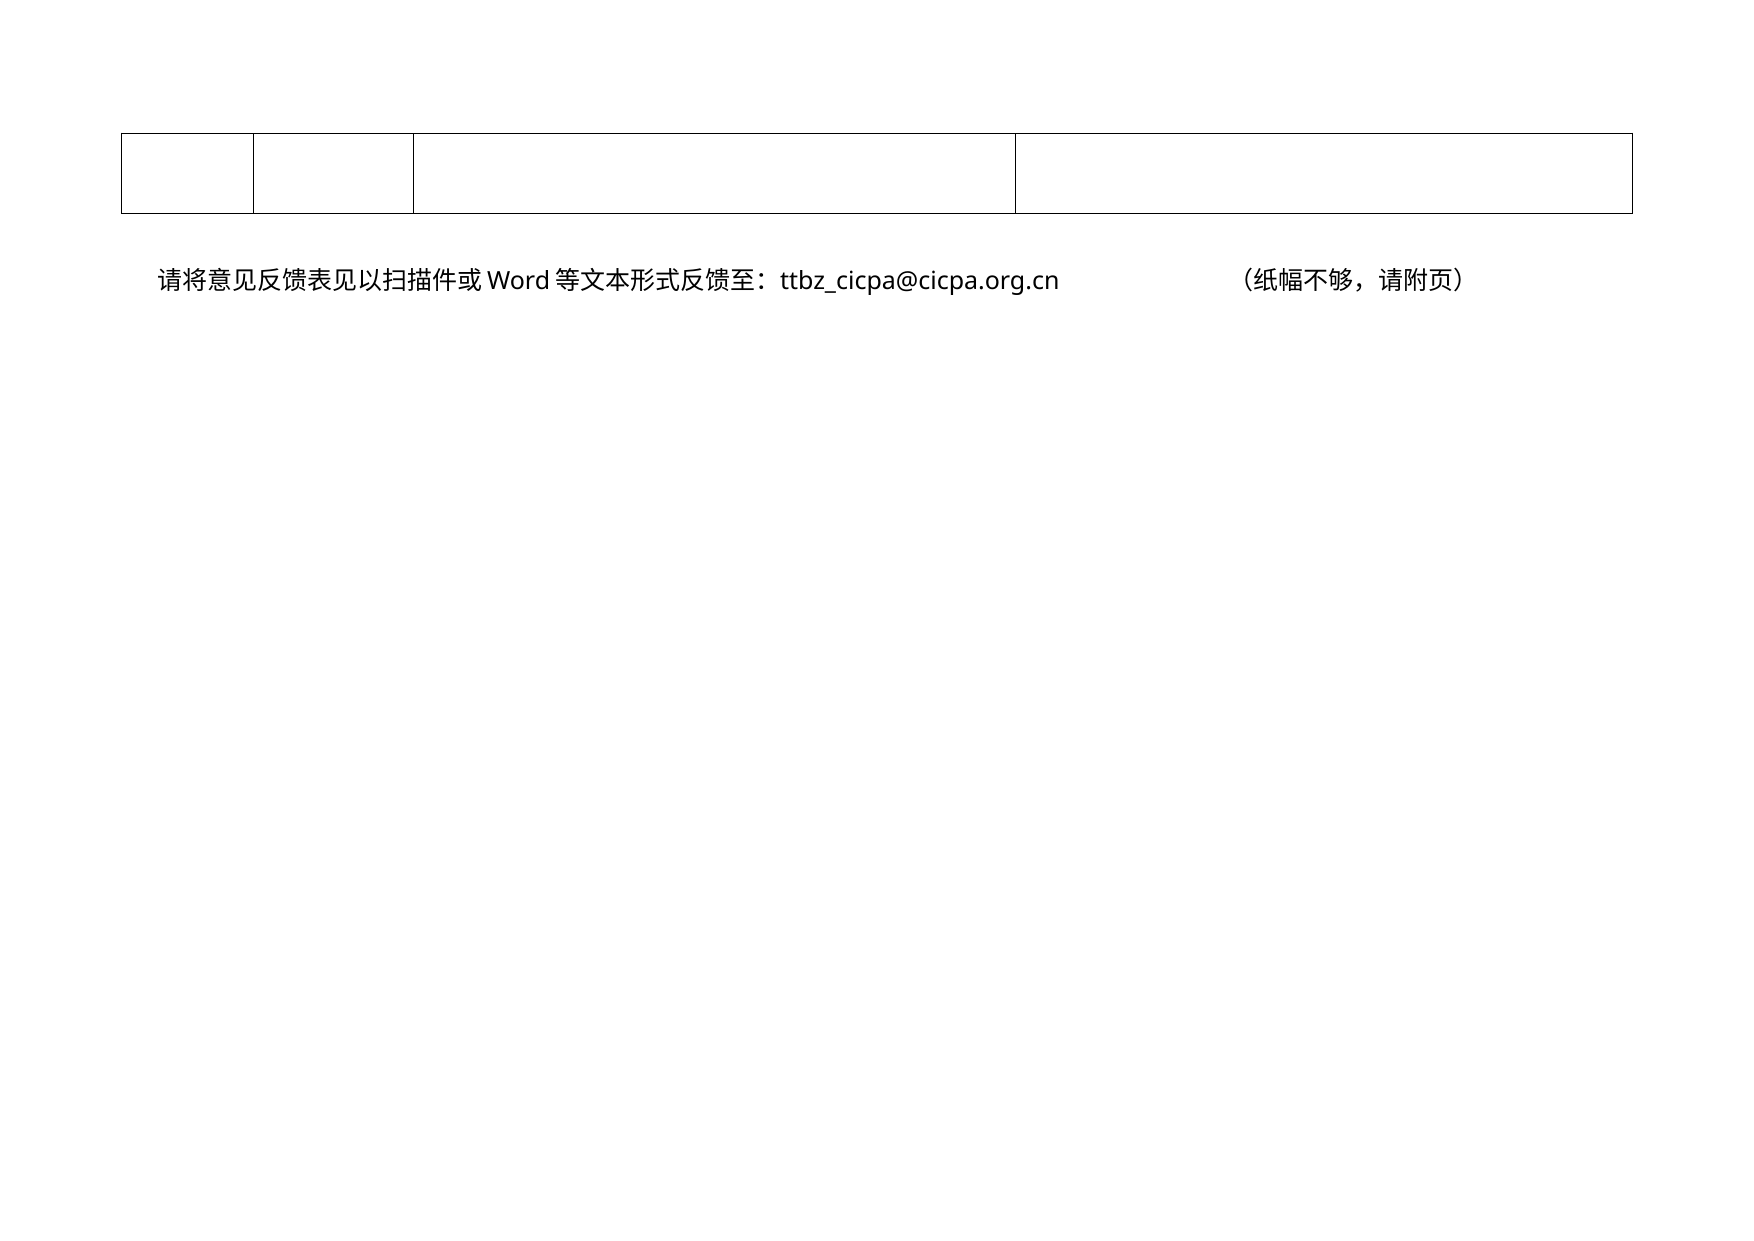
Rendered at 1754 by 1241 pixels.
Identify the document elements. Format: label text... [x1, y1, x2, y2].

table_cell [414, 134, 1015, 213]
table_cell [254, 134, 413, 213]
table_cell [122, 134, 253, 213]
table_cell [1016, 134, 1632, 213]
text 请将意见反馈表见以扫描件或Word等文本形式反馈至：ttbz_cicpa@cicpa.org.cn （纸幅不够，请附页） [107, 246, 1647, 311]
